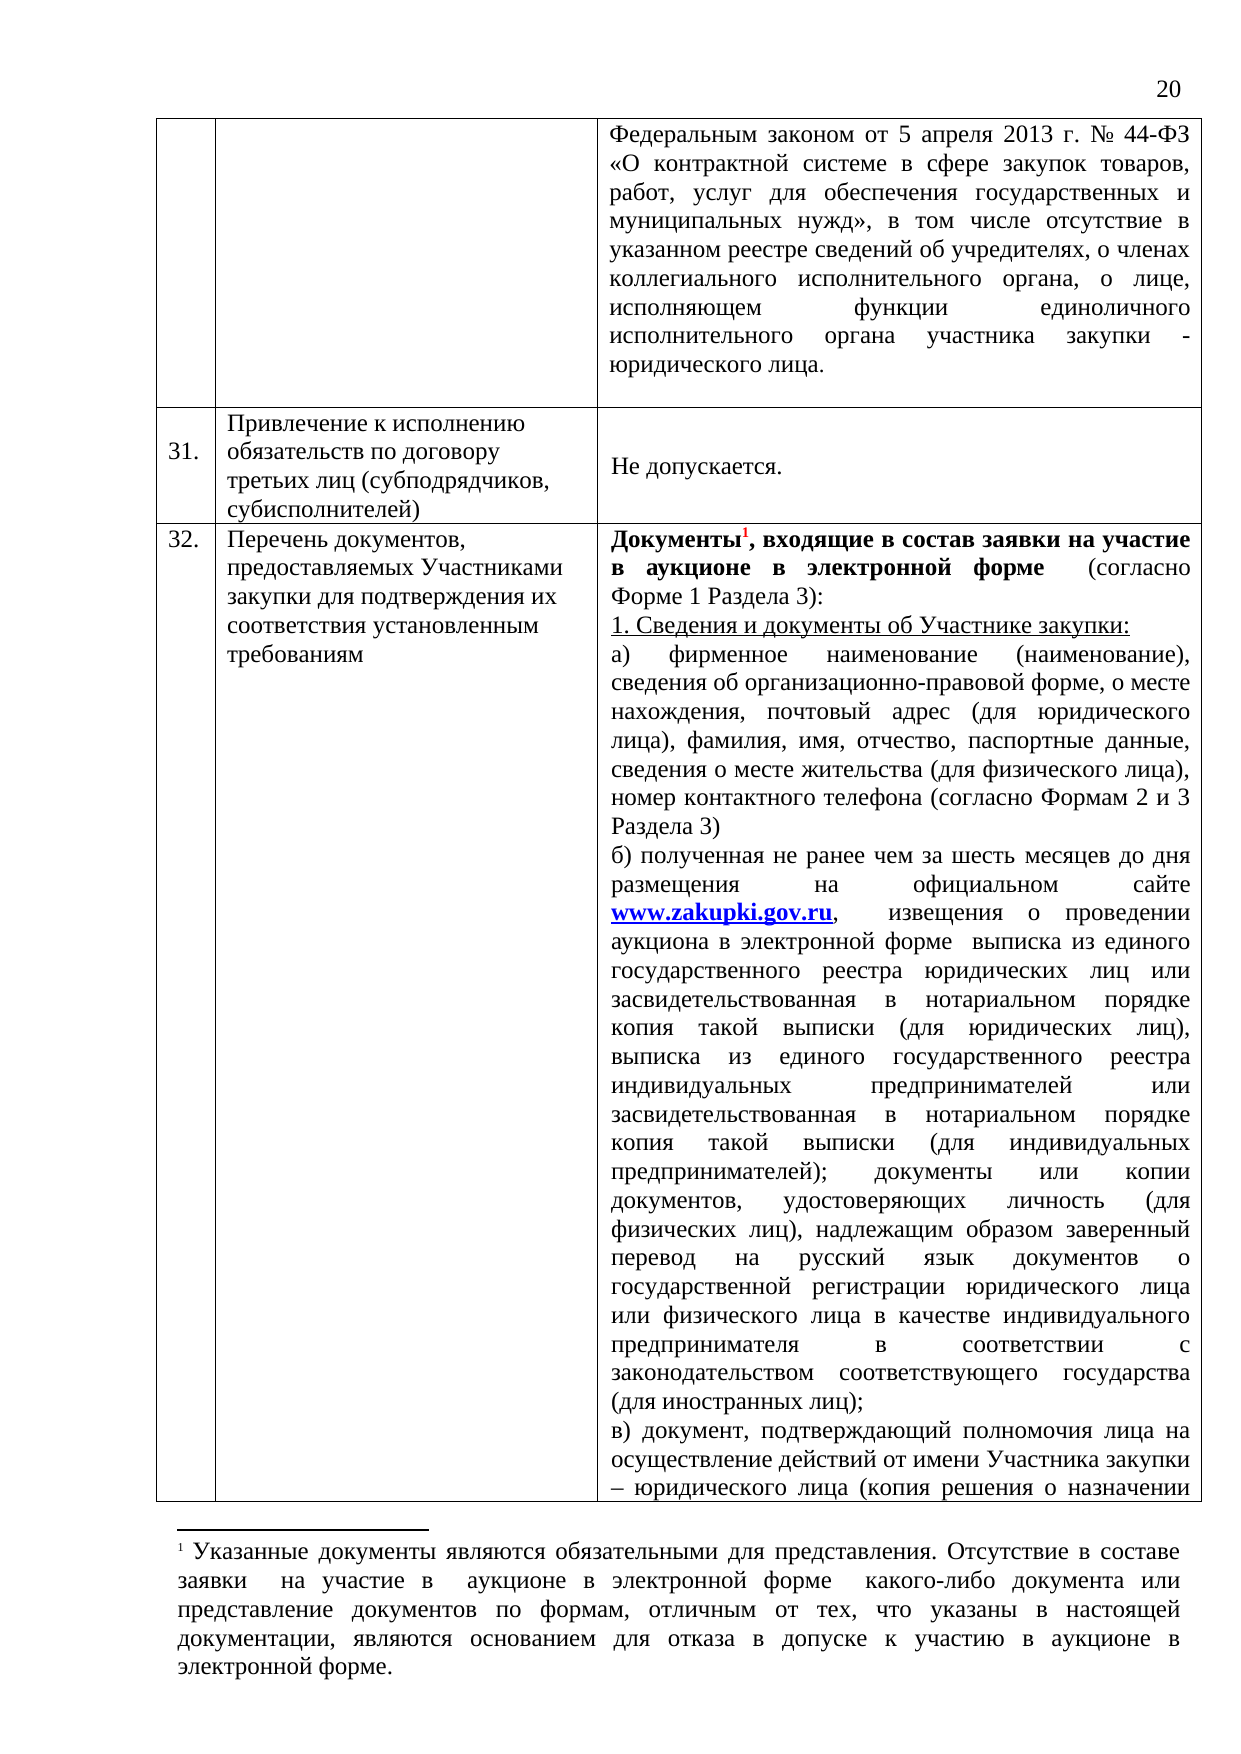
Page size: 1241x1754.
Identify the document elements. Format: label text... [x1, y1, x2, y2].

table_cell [216, 119, 597, 407]
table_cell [598, 119, 1201, 407]
table_cell [157, 119, 215, 407]
table_cell [157, 524, 215, 1501]
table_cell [598, 524, 1201, 1501]
table_cell Не допускается. [598, 408, 1201, 523]
table_cell Привлечение к исполнению обязательств по договору третьих лиц (субподрядчиков, субисполнителей) [216, 408, 597, 523]
table_cell [157, 408, 215, 523]
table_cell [216, 524, 597, 1501]
